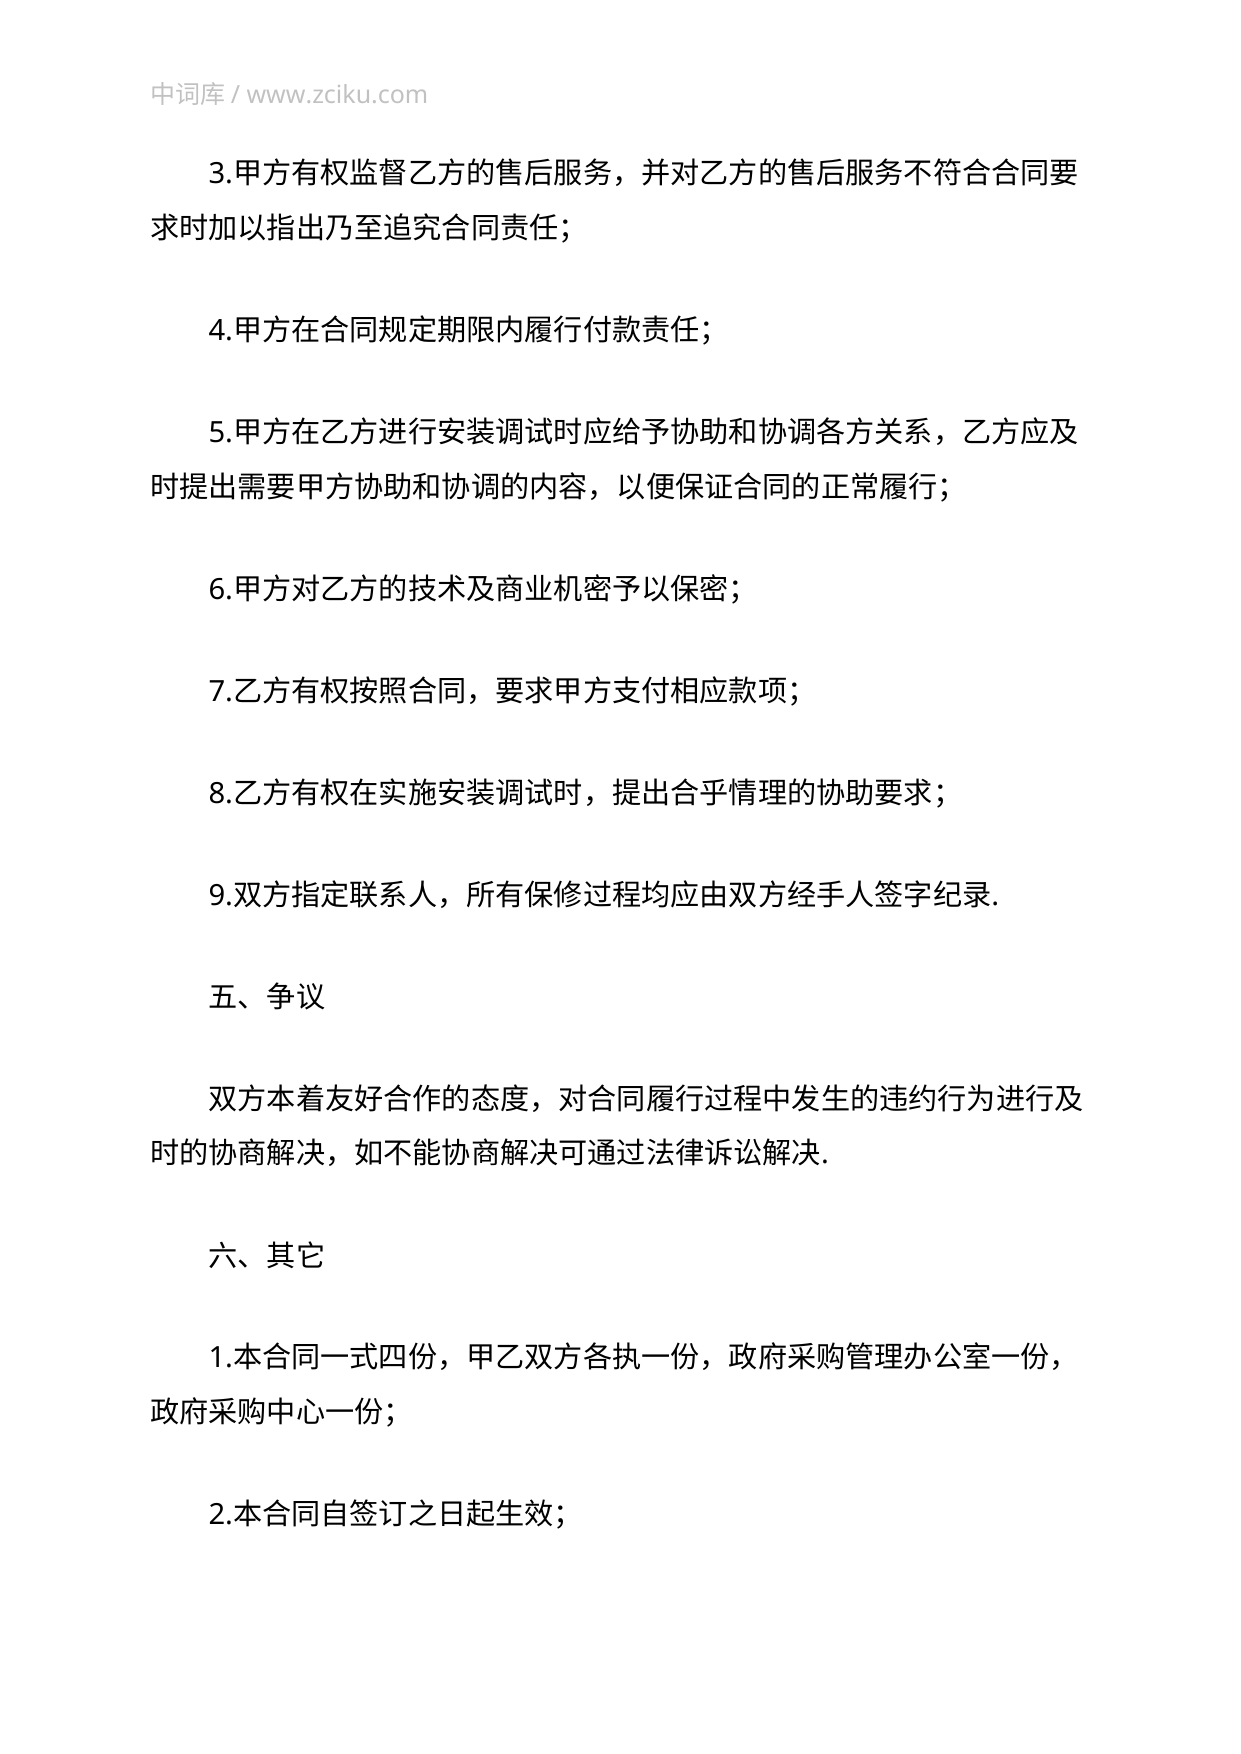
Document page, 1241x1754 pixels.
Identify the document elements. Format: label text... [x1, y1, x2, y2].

text 2.本合同自签订之日起生效； [150, 1491, 1090, 1533]
text 双方本着友好合作的态度，对合同履行过程中发生的违约行为进行及时的协商解决，如不能协商解决可通过法律诉讼解决. [150, 1075, 1090, 1172]
text 5.甲方在乙方进行安装调试时应给予协助和协调各方关系，乙方应及时提出需要甲方协助和协调的内容，以便保证合同的正常履行； [150, 409, 1090, 506]
text 7.乙方有权按照合同，要求甲方支付相应款项； [150, 667, 1090, 710]
text 8.乙方有权在实施安装调试时，提出合乎情理的协助要求； [150, 769, 1090, 812]
text 6.甲方对乙方的技术及商业机密予以保密； [150, 566, 1090, 608]
text 9.双方指定联系人，所有保修过程均应由双方经手人签字纪录. [150, 871, 1090, 914]
text 1.本合同一式四份，甲乙双方各执一份，政府采购管理办公室一份，政府采购中心一份； [150, 1334, 1090, 1431]
text 3.甲方有权监督乙方的售后服务，并对乙方的售后服务不符合合同要求时加以指出乃至追究合同责任； [150, 150, 1090, 247]
text 4.甲方在合同规定期限内履行付款责任； [150, 307, 1090, 349]
text 六、其它 [150, 1232, 1090, 1274]
text 五、争议 [150, 973, 1090, 1016]
